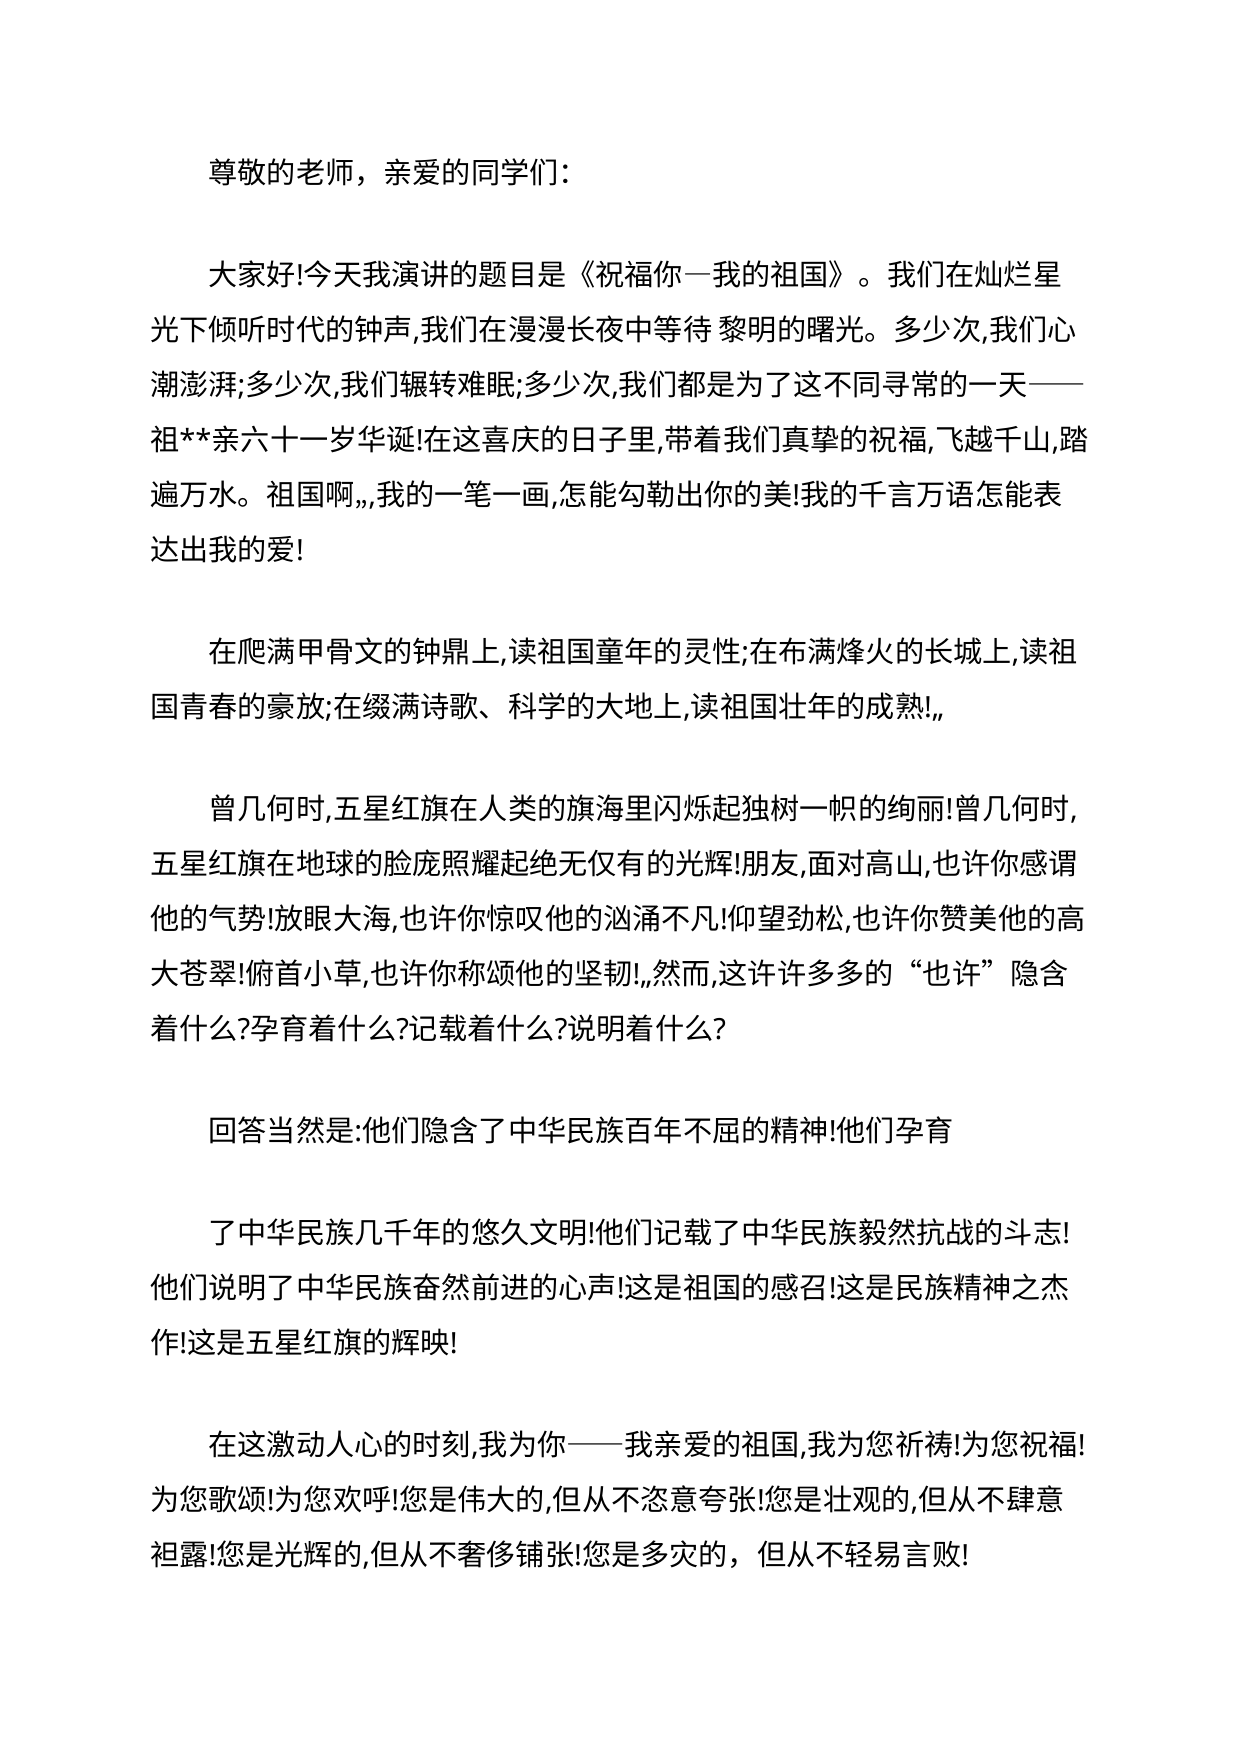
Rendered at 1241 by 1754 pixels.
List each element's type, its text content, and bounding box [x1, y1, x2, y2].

text 大家好!今天我演讲的题目是《祝福你—我的祖国》。我们在灿烂星光下倾听时代的钟声,我们在漫漫长夜中等待 黎明的曙光。多少次,我们心潮澎湃;多少次,我们辗转难眠;多少次,我们都是为了这不同寻常的一天——祖**亲六十一岁华诞!在这喜庆的日子里,带着我们真挚的祝福,飞越千山,踏遍万水。祖国啊„,我的一笔一画,怎能勾勒出你的美!我的千言万语怎能表达出我的爱! [150, 252, 1090, 569]
text 尊敬的老师，亲爱的同学们： [150, 150, 1090, 192]
text 在这激动人心的时刻,我为你——我亲爱的祖国,我为您祈祷!为您祝福!为您歌颂!为您欢呼!您是伟大的,但从不恣意夸张!您是壮观的,但从不肆意袒露!您是光辉的,但从不奢侈铺张!您是多灾的，但从不轻易言败! [150, 1422, 1090, 1574]
text 回答当然是:他们隐含了中华民族百年不屈的精神!他们孕育 [150, 1108, 1090, 1150]
text 曾几何时,五星红旗在人类的旗海里闪烁起独树一帜的绚丽!曾几何时,五星红旗在地球的脸庞照耀起绝无仅有的光辉!朋友,面对高山,也许你感谓他的气势!放眼大海,也许你惊叹他的汹涌不凡!仰望劲松,也许你赞美他的高大苍翠!俯首小草,也许你称颂他的坚韧!„然而,这许许多多的“也许”隐含着什么?孕育着什么?记载着什么?说明着什么? [150, 786, 1090, 1048]
text 了中华民族几千年的悠久文明!他们记载了中华民族毅然抗战的斗志!他们说明了中华民族奋然前进的心声!这是祖国的感召!这是民族精神之杰作!这是五星红旗的辉映! [150, 1210, 1090, 1362]
text 在爬满甲骨文的钟鼎上,读祖国童年的灵性;在布满烽火的长城上,读祖国青春的豪放;在缀满诗歌、科学的大地上,读祖国壮年的成熟!„ [150, 629, 1090, 726]
